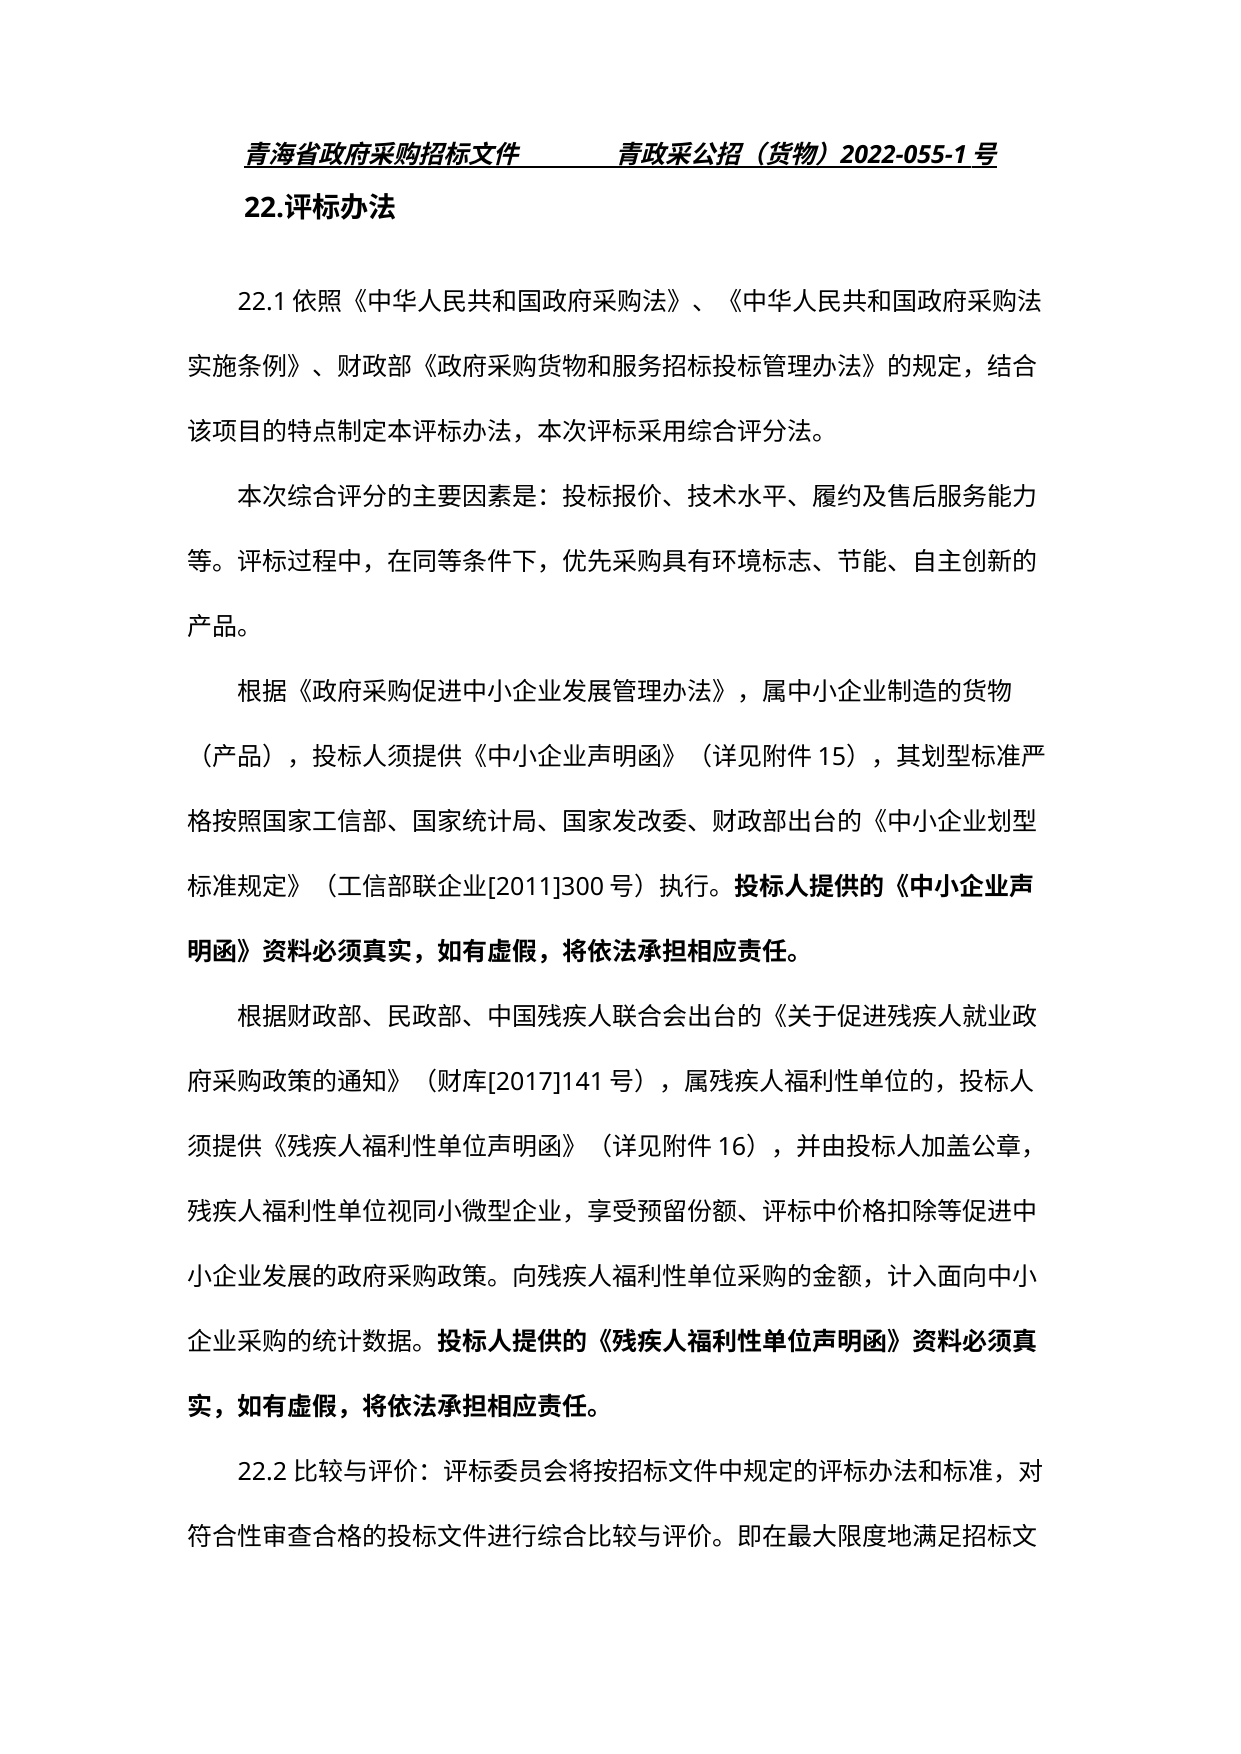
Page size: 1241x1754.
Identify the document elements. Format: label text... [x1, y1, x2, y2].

text 根据《政府采购促进中小企业发展管理办法》，属中小企业制造的货物（产品），投标人须提供《中小企业声明函》（详见附件15），其划型标准严格按照国家工信部、国家统计局、国家发改委、财政部出台的《中小企业划型标准规定》（工信部联企业[2011]300号）执行。投标人提供的《中小企业声明函》资料必须真实，如有虚假，将依法承担相应责任。 [187, 657, 1053, 982]
text 22.1依照《中华人民共和国政府采购法》、《中华人民共和国政府采购法实施条例》、财政部《政府采购货物和服务招标投标管理办法》的规定，结合该项目的特点制定本评标办法，本次评标采用综合评分法。 [187, 267, 1053, 462]
text 根据财政部、民政部、中国残疾人联合会出台的《关于促进残疾人就业政府采购政策的通知》（财库[2017]141号），属残疾人福利性单位的，投标人须提供《残疾人福利性单位声明函》（详见附件16），并由投标人加盖公章，残疾人福利性单位视同小微型企业，享受预留份额、评标中价格扣除等促进中小企业发展的政府采购政策。向残疾人福利性单位采购的金额，计入面向中小企业采购的统计数据。投标人提供的《残疾人福利性单位声明函》资料必须真实，如有虚假，将依法承担相应责任。 [187, 982, 1053, 1437]
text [187, 1437, 1053, 1567]
text 22.评标办法 [187, 173, 1053, 238]
text 本次综合评分的主要因素是：投标报价、技术水平、履约及售后服务能力等。评标过程中，在同等条件下，优先采购具有环境标志、节能、自主创新的产品。 [187, 462, 1053, 657]
